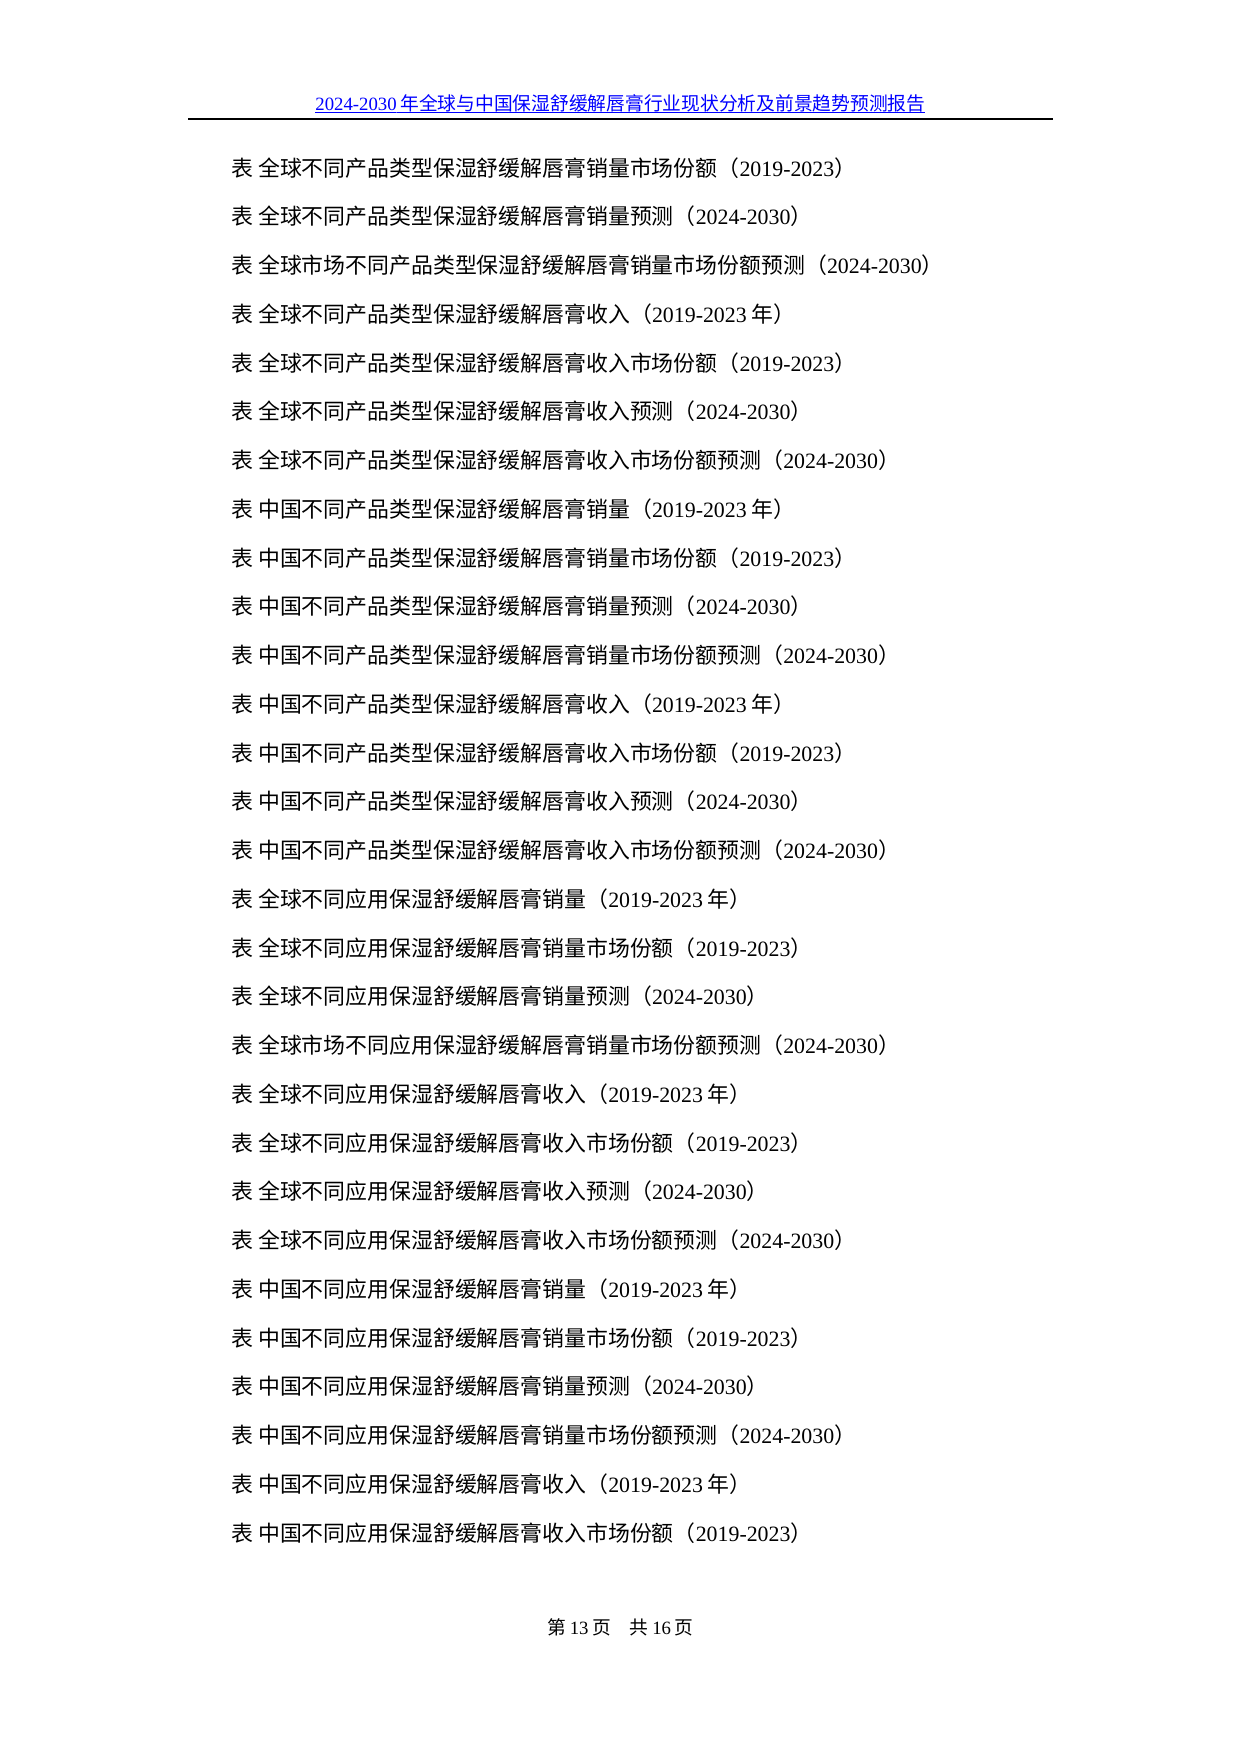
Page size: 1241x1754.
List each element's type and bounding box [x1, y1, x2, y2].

text [187, 150, 1053, 1548]
